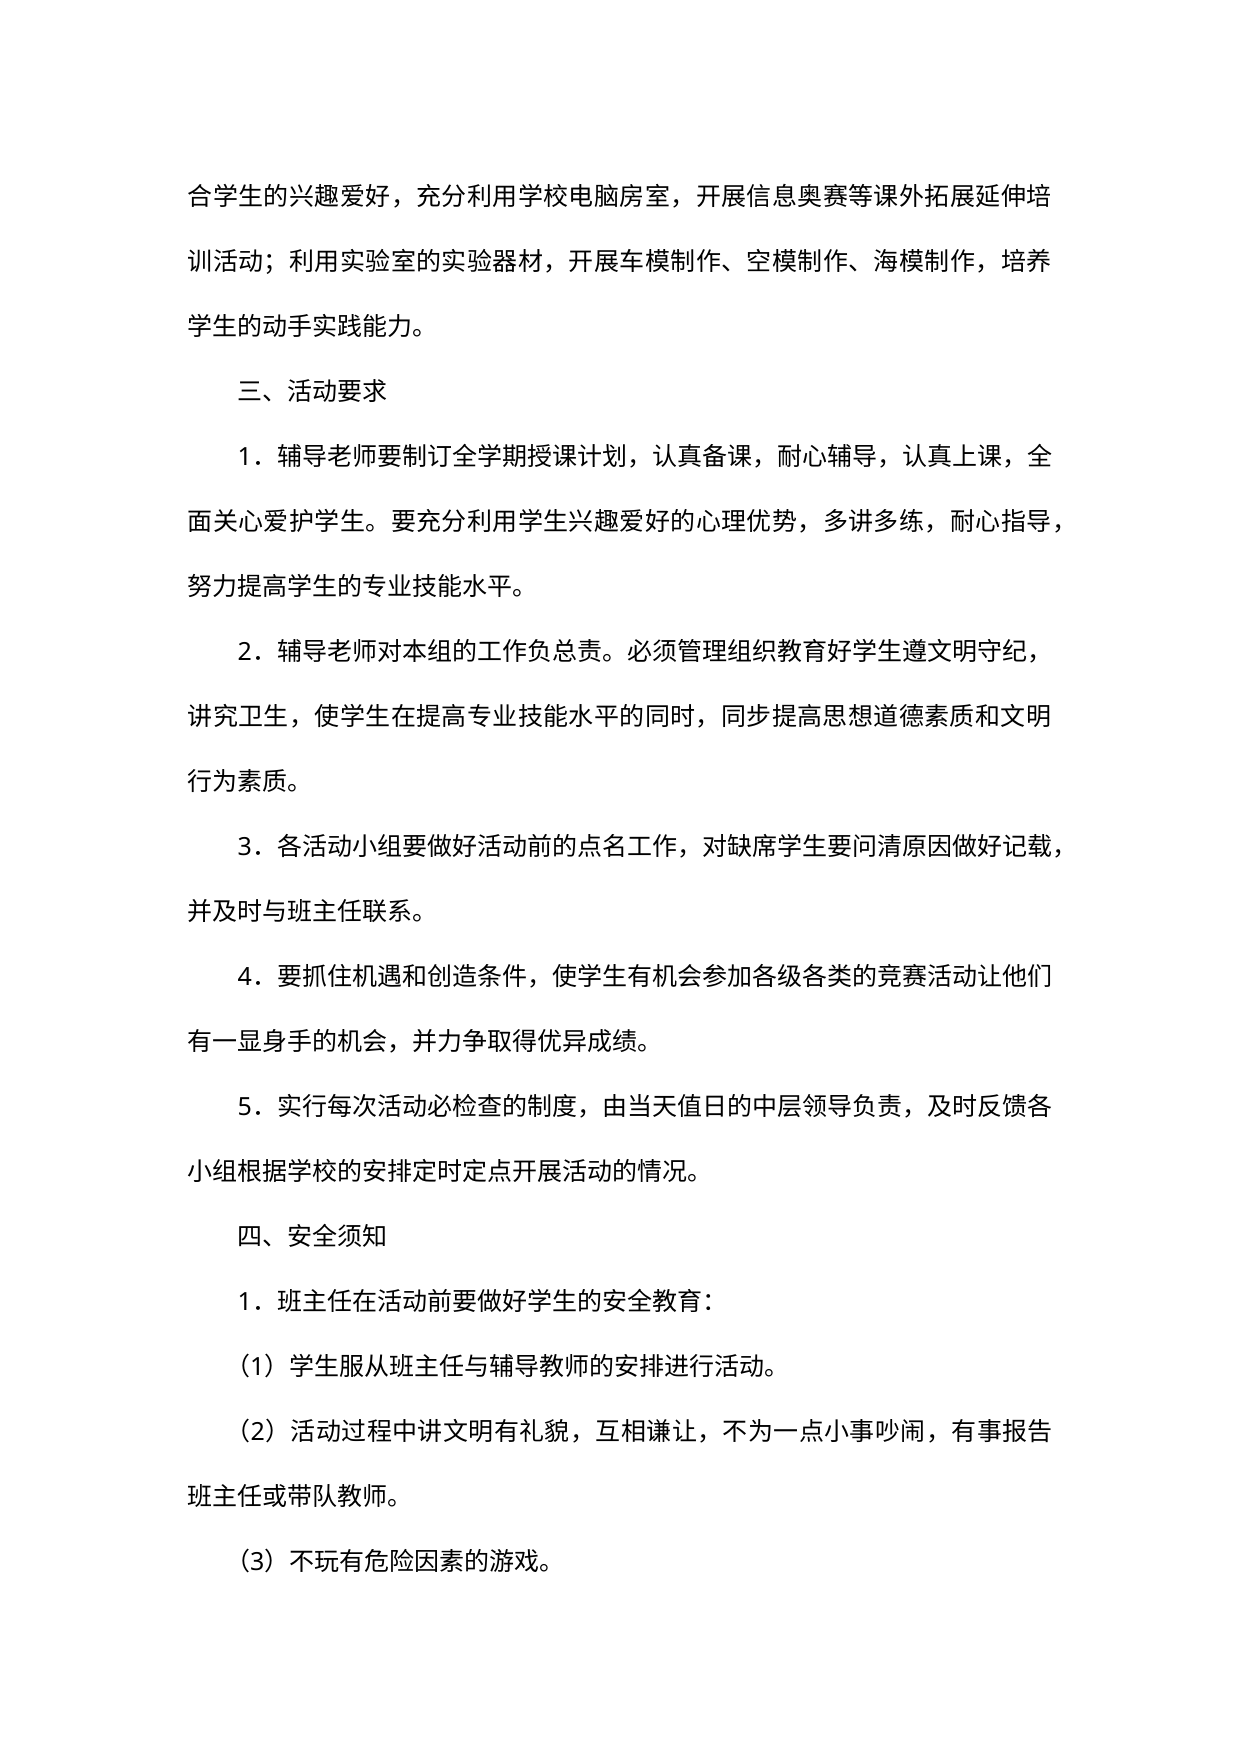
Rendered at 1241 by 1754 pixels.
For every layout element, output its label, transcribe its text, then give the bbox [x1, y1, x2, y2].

text （3）不玩有危险因素的游戏。 [187, 1527, 1053, 1592]
text 2．辅导老师对本组的工作负总责。必须管理组织教育好学生遵文明守纪，讲究卫生，使学生在提高专业技能水平的同时，同步提高思想道德素质和文明行为素质。 [187, 617, 1053, 812]
text 1．辅导老师要制订全学期授课计划，认真备课，耐心辅导，认真上课，全面关心爱护学生。要充分利用学生兴趣爱好的心理优势，多讲多练，耐心指导，努力提高学生的专业技能水平。 [187, 422, 1053, 617]
text 4．要抓住机遇和创造条件，使学生有机会参加各级各类的竞赛活动让他们有一显身手的机会，并力争取得优异成绩。 [187, 942, 1053, 1072]
text （2）活动过程中讲文明有礼貌，互相谦让，不为一点小事吵闹，有事报告班主任或带队教师。 [187, 1397, 1053, 1527]
text 3．各活动小组要做好活动前的点名工作，对缺席学生要问清原因做好记载，并及时与班主任联系。 [187, 812, 1053, 942]
text 1．班主任在活动前要做好学生的安全教育： [187, 1267, 1053, 1332]
text （1）学生服从班主任与辅导教师的安排进行活动。 [187, 1332, 1053, 1397]
text 三、活动要求 [187, 357, 1053, 422]
text 四、安全须知 [187, 1202, 1053, 1267]
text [187, 162, 1053, 357]
text 5．实行每次活动必检查的制度，由当天值日的中层领导负责，及时反馈各小组根据学校的安排定时定点开展活动的情况。 [187, 1072, 1053, 1202]
